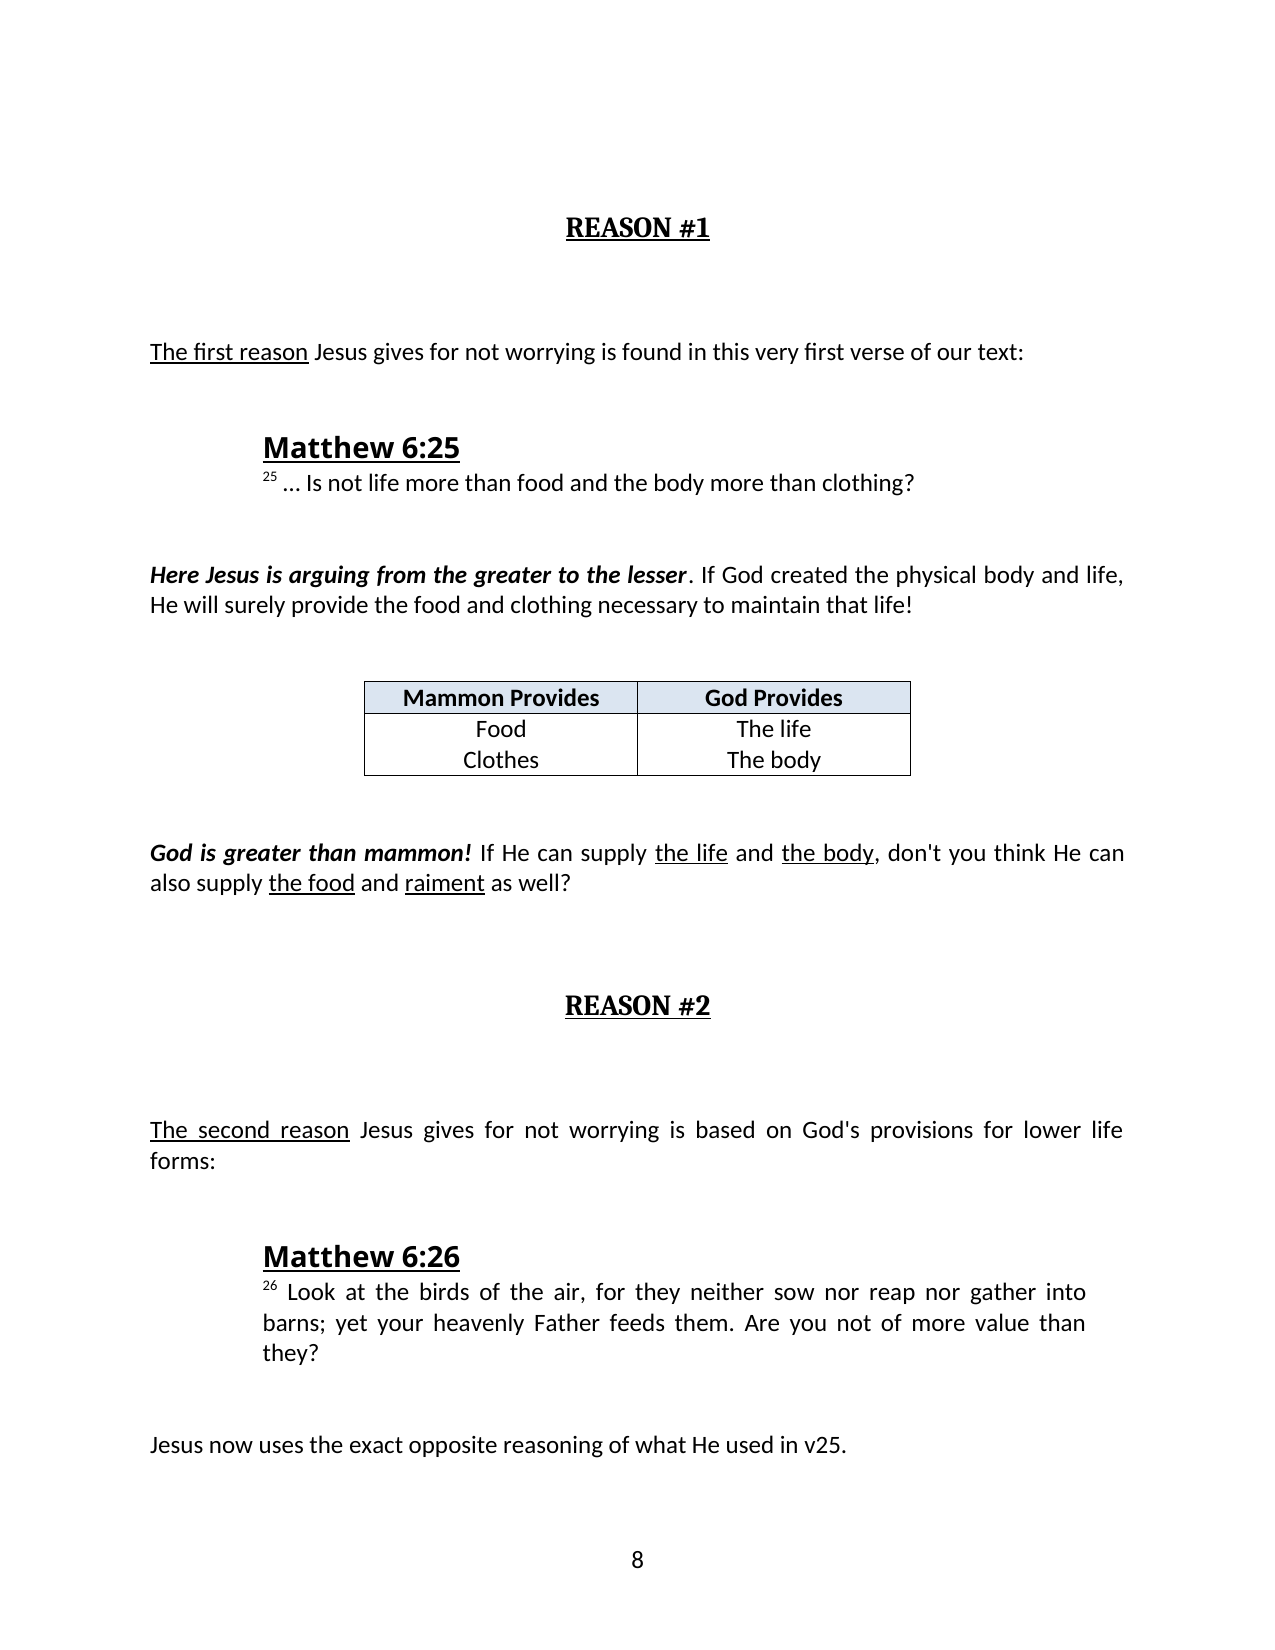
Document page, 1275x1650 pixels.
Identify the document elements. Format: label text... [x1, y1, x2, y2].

table_header God Provides [638, 682, 910, 713]
text God is greater than mammon! If He can supply the life and the body, don't you think He can also supply the food and raiment as well? [150, 837, 1125, 898]
text Matthew 6:26 [262, 1237, 1087, 1276]
text Jesus now uses the exact opposite reasoning of what He used in v25. [150, 1429, 1125, 1459]
text 26 Look at the birds of the air, for they neither sow nor reap nor gather into barns; yet your heavenly Father feeds them. Are you not of more value than they? [262, 1276, 1087, 1368]
text Here Jesus is arguing from the greater to the lesser. If God created the physical body and life, He will surely provide the food and clothing necessary to maintain that life! [150, 559, 1125, 620]
table_cell Food Clothes [365, 714, 637, 775]
text The second reason Jesus gives for not worrying is based on God's provisions for lower life forms: [150, 1114, 1125, 1176]
subtitle REASON #2 [262, 989, 1012, 1023]
table_cell The life The body [638, 714, 910, 775]
subtitle REASON #1 [262, 211, 1012, 244]
text 25 … Is not life more than food and the body more than clothing? [262, 467, 1087, 498]
text The first reason Jesus gives for not worrying is found in this very first verse of our text: [150, 336, 1125, 367]
text Matthew 6:25 [262, 428, 1087, 467]
table_header Mammon Provides [365, 682, 637, 713]
